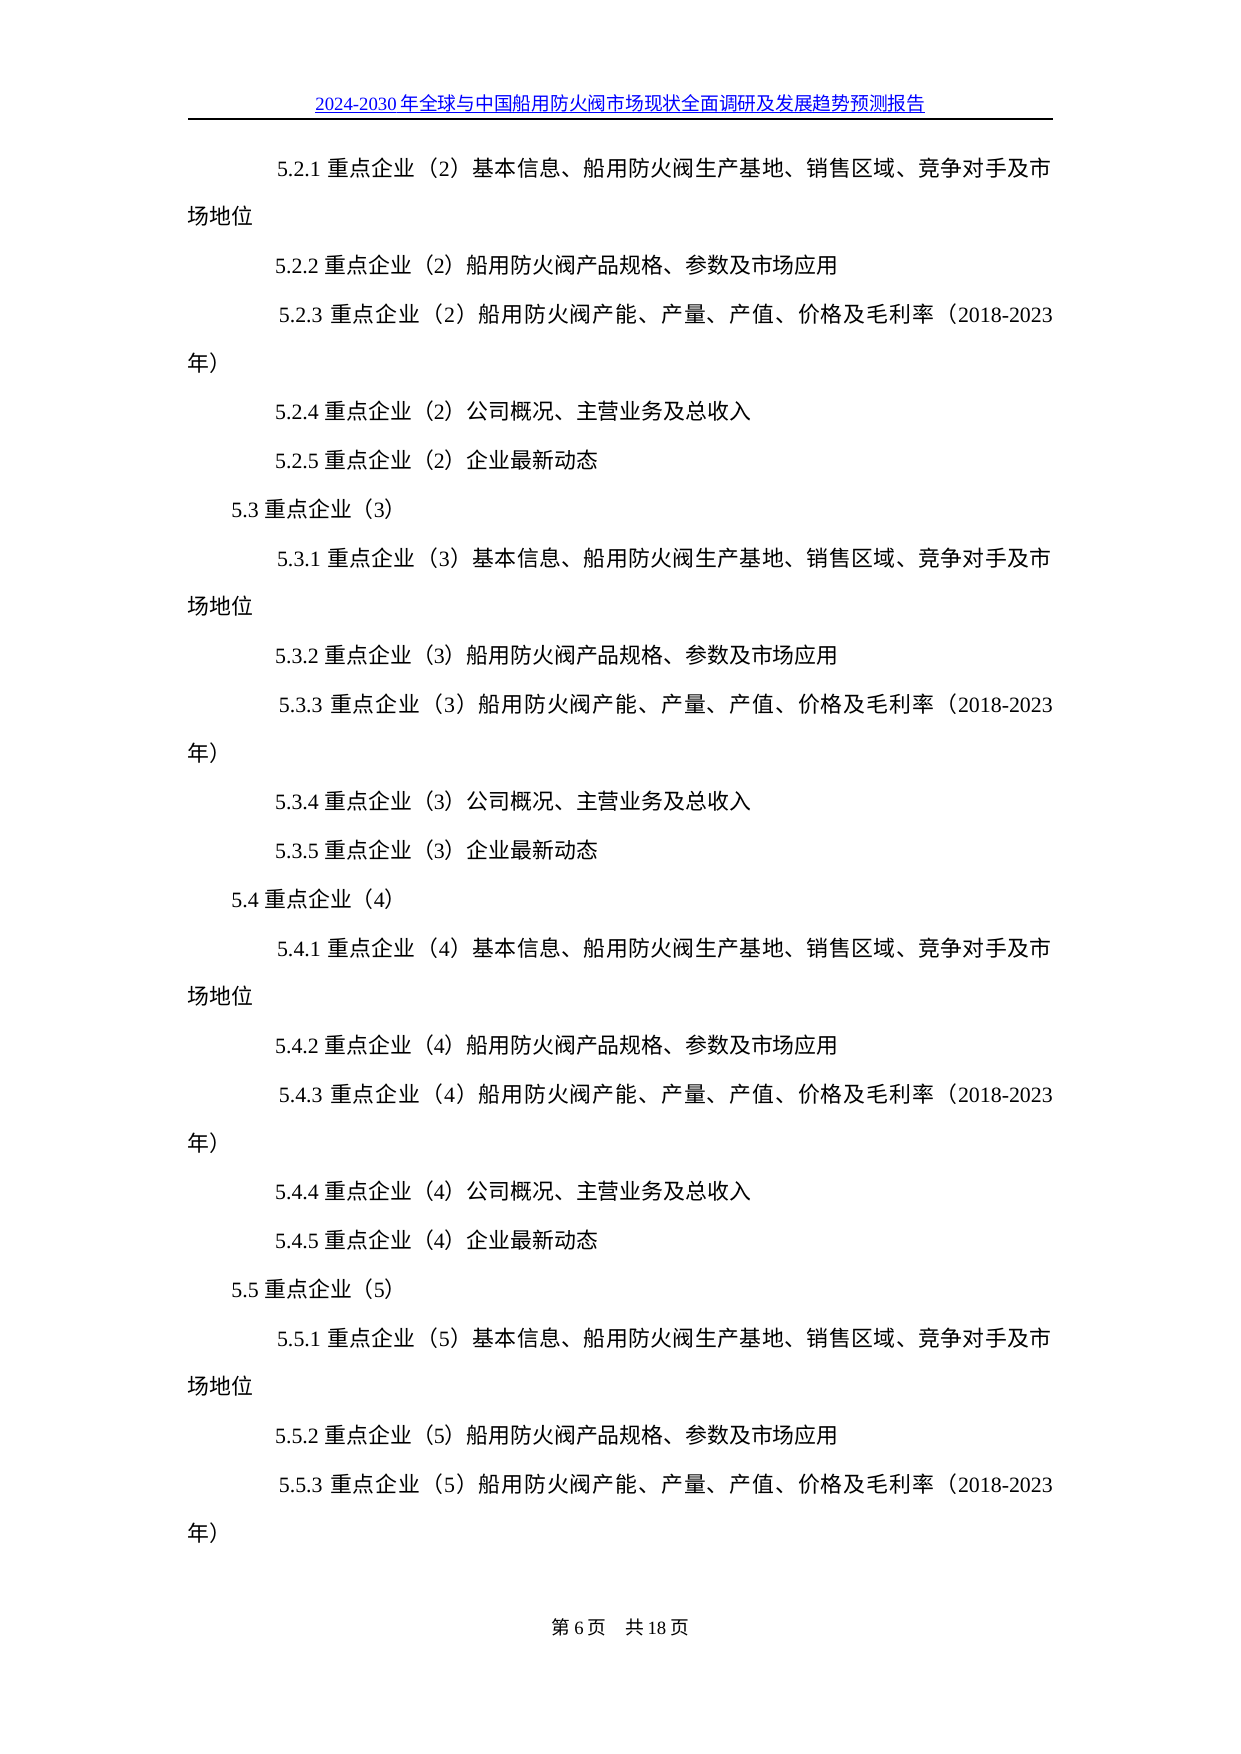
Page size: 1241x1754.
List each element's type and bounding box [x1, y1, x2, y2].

text [187, 150, 1053, 1548]
